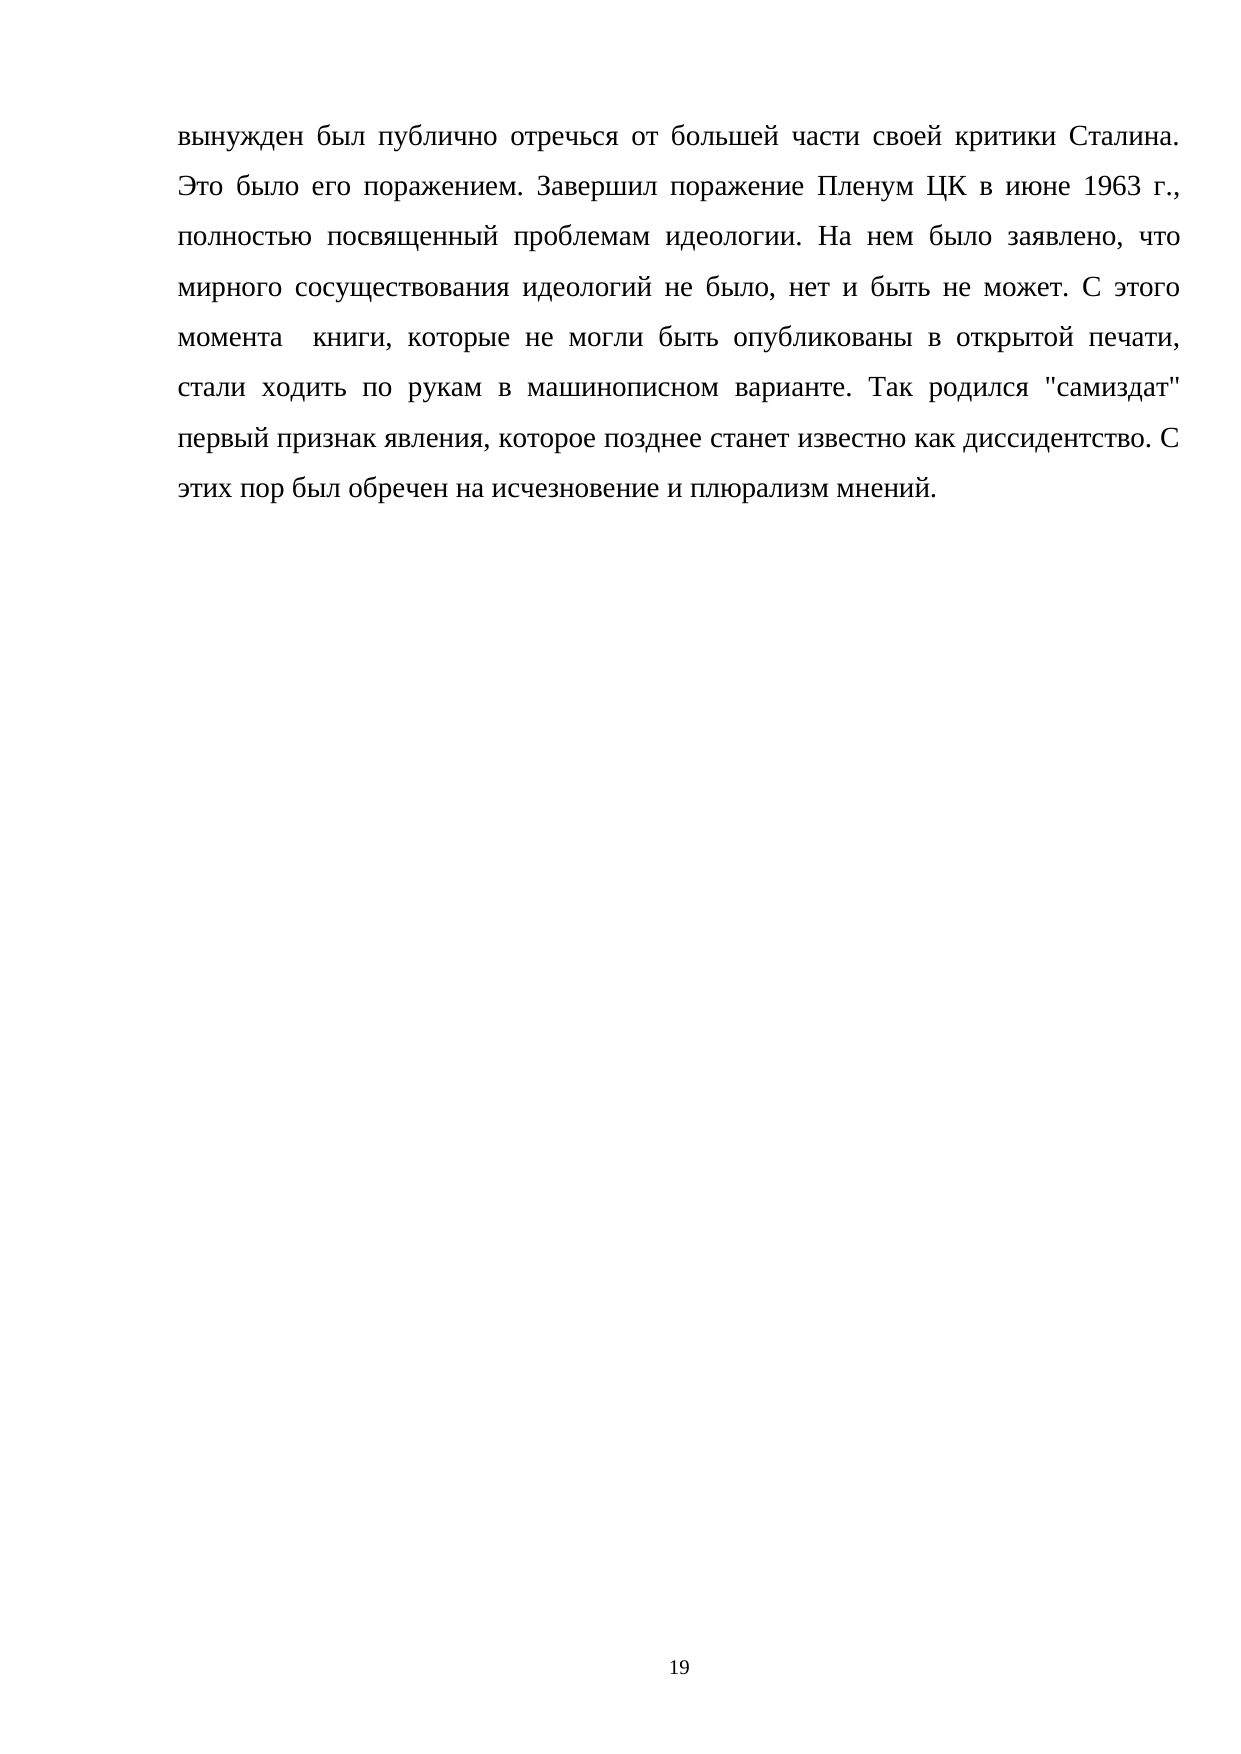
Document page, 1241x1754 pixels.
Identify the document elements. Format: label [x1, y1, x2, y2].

text [177, 118, 1181, 504]
